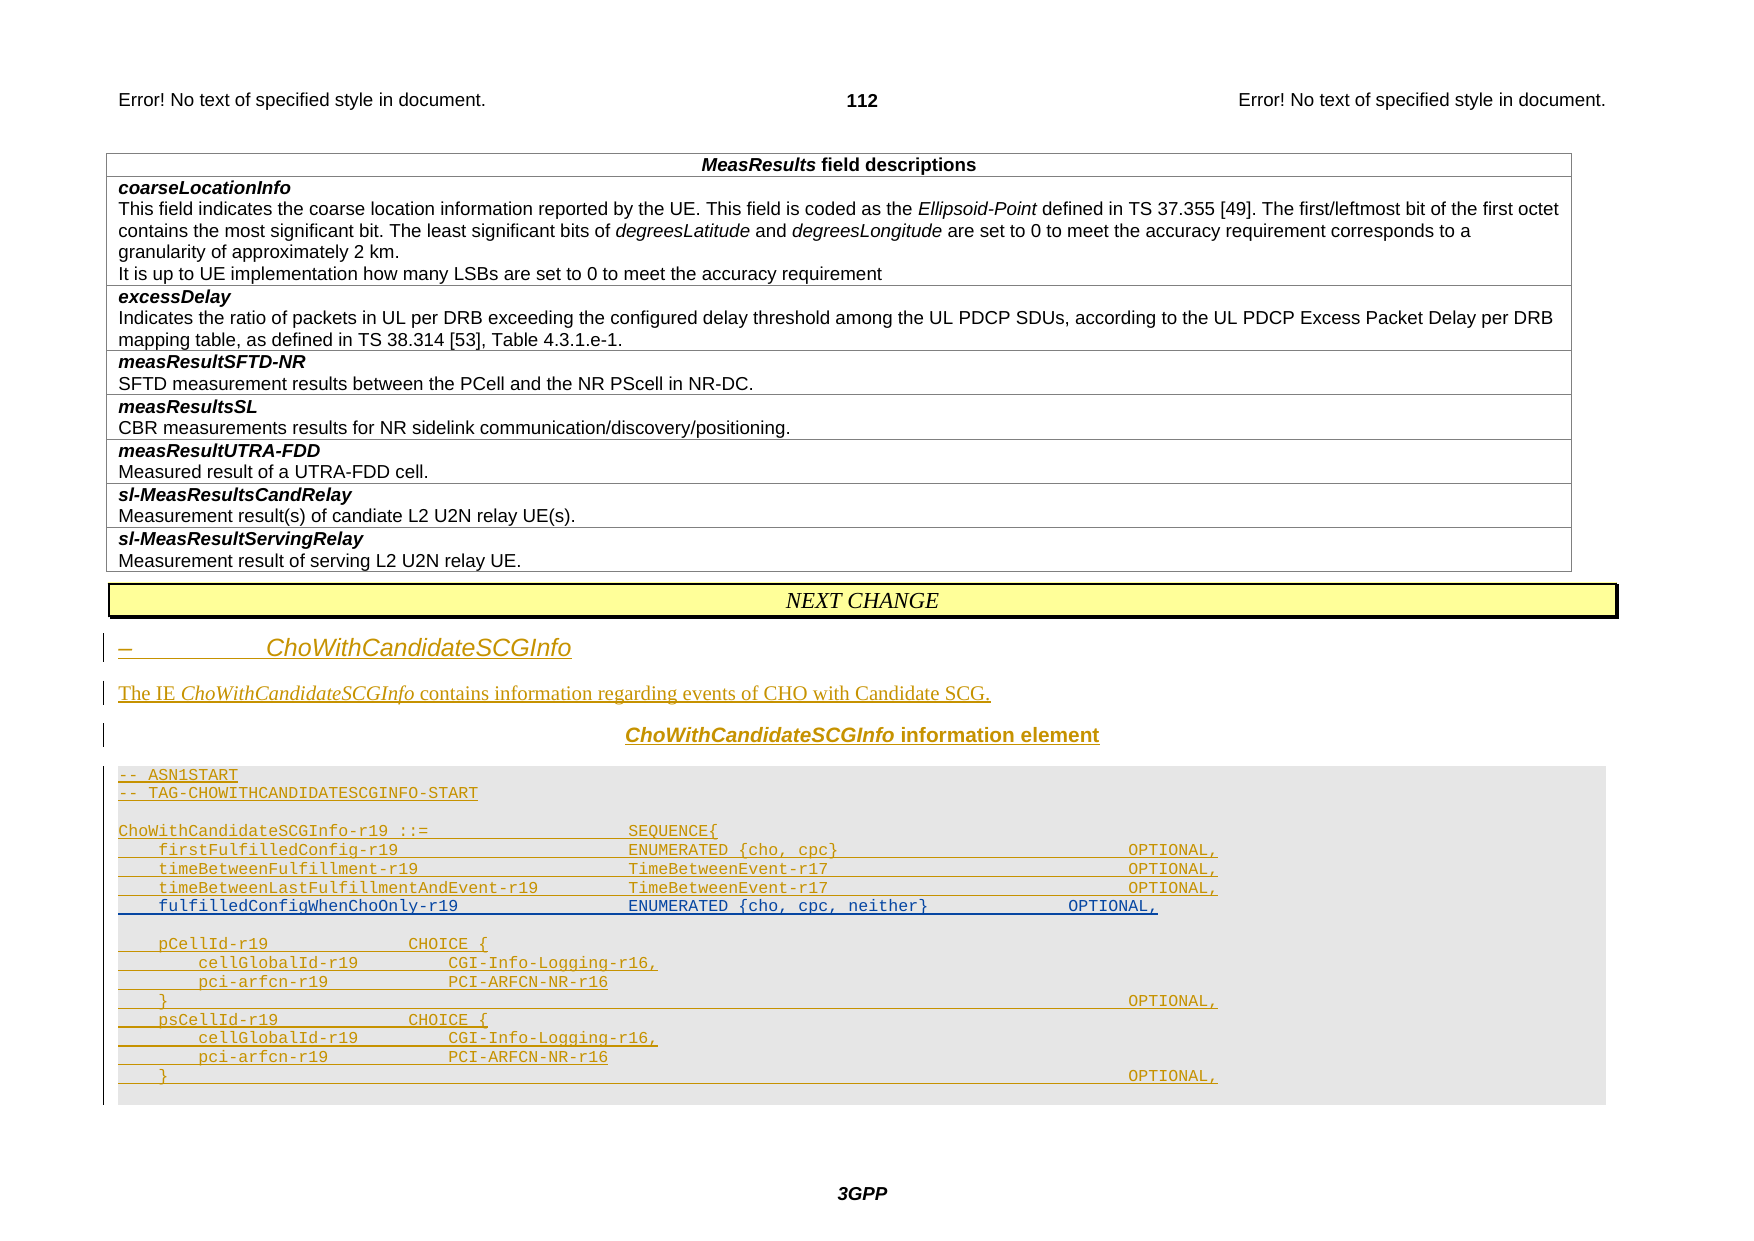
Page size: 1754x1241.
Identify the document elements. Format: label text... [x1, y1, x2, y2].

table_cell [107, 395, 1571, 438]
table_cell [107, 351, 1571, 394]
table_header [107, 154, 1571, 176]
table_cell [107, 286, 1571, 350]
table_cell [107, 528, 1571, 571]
text NEXT CHANGE [110, 585, 1615, 615]
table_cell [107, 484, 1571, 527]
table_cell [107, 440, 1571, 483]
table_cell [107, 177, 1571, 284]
